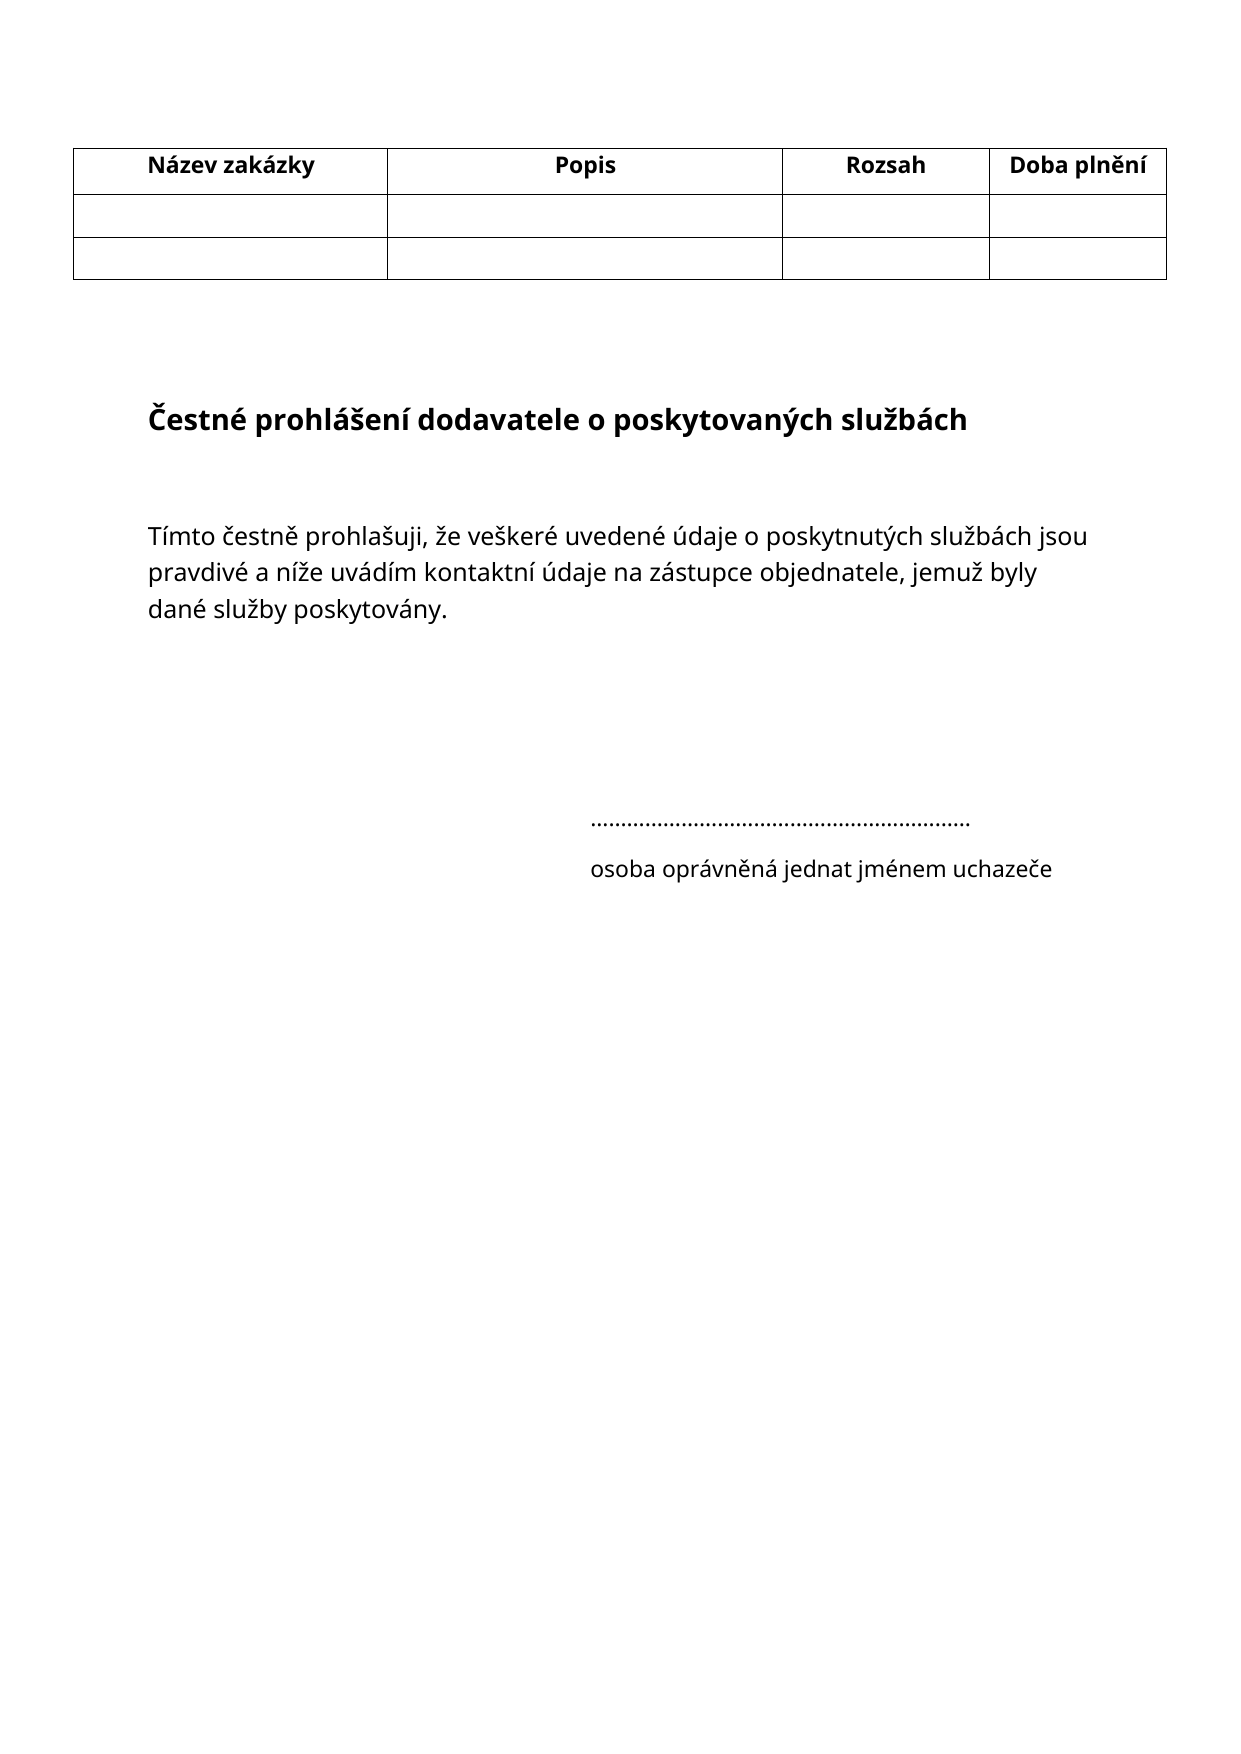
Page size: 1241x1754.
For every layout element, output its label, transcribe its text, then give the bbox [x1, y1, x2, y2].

table_cell [74, 195, 387, 237]
table_cell [990, 195, 1166, 237]
text Čestné prohlášení dodavatele o poskytovaných službách [148, 399, 1093, 439]
table_header Popis [388, 149, 782, 194]
table_cell [990, 238, 1166, 279]
text osoba oprávněná jednat jménem uchazeče [148, 853, 1093, 884]
table_cell [783, 238, 989, 279]
text Tímto čestně prohlašuji, že veškeré uvedené údaje o poskytnutých službách jsou pravdivé a níže uvádím kontaktní údaje na zástupce objednatele, jemuž byly dané služby poskytovány. [148, 518, 1093, 626]
table_header Název zakázky [74, 149, 387, 194]
table_cell [74, 238, 387, 279]
table_cell [388, 238, 782, 279]
text ……………………………………………………… [148, 802, 1093, 834]
table_header Rozsah [783, 149, 989, 194]
table_cell [388, 195, 782, 237]
table_header Doba plnění [990, 149, 1166, 194]
table_cell [783, 195, 989, 237]
